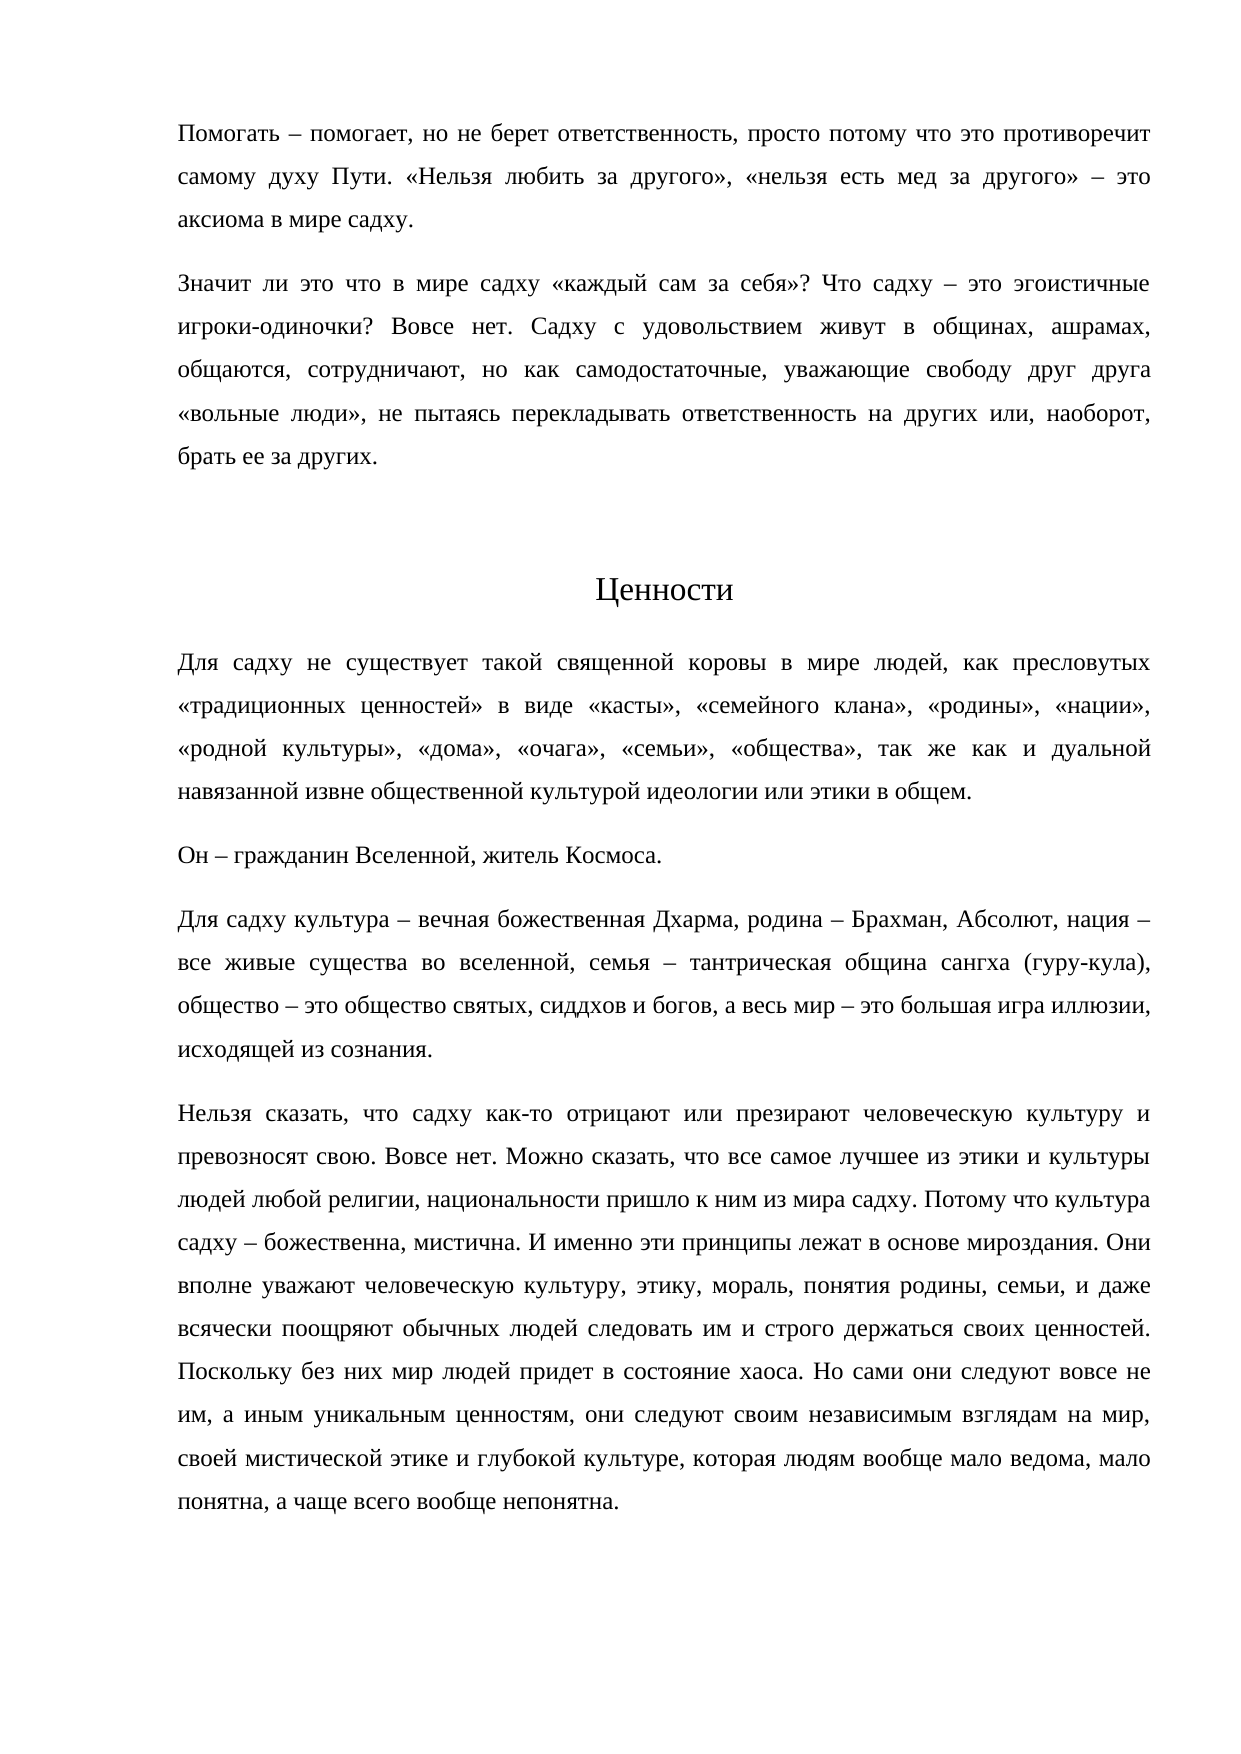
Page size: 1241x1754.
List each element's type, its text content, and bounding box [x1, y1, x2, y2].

text Помогать – помогает, но не берет ответственность, просто потому что это противоречит самому духу Пути. «Нельзя любить за другого», «нельзя есть мед за другого» – это аксиома в мире садху. [177, 118, 1152, 233]
text Значит ли это что в мире садху «каждый сам за себя»? Что садху – это эгоистичные игроки-одиночки? Вовсе нет. Садху с удовольствием живут в общинах, ашрамах, общаются, сотрудничают, но как самодостаточные, уважающие свободу друг друга «вольные люди», не пытаясь перекладывать ответственность на других или, наоборот, брать ее за других. [177, 268, 1152, 469]
text Ценности [177, 569, 1152, 607]
text Для садху культура – вечная божественная Дхарма, родина – Брахман, Абсолют, нация – все живые существа во вселенной, семья – тантрическая община сангха (гуру-кула), общество – это общество святых, сиддхов и богов, а весь мир – это большая игра иллюзии, исходящей из сознания. [177, 904, 1152, 1062]
text Для садху не существует такой священной коровы в мире людей, как пресловутых «традиционных ценностей» в виде «касты», «семейного клана», «родины», «нации», «родной культуры», «дома», «очага», «семьи», «общества», так же как и дуальной навязанной извне общественной культурой идеологии или этики в общем. [177, 647, 1152, 805]
text Он – гражданин Вселенной, житель Космоса. [177, 840, 1152, 869]
text Нельзя сказать, что садху как-то отрицают или презирают человеческую культуру и превозносят свою. Вовсе нет. Можно сказать, что все самое лучшее из этики и культуры людей любой религии, национальности пришло к ним из мира садху. Потому что культура садху – божественна, мистична. И именно эти принципы лежат в основе мироздания. Они вполне уважают человеческую культуру, этику, мораль, понятия родины, семьи, и даже всячески поощряют обычных людей следовать им и строго держаться своих ценностей. Поскольку без них мир людей придет в состояние хаоса. Но сами они следуют вовсе не им, а иным уникальным ценностям, они следуют своим независимым взглядам на мир, своей мистической этике и глубокой культуре, которая людям вообще мало ведома, мало понятна, а чаще всего вообще непонятна. [177, 1098, 1152, 1514]
